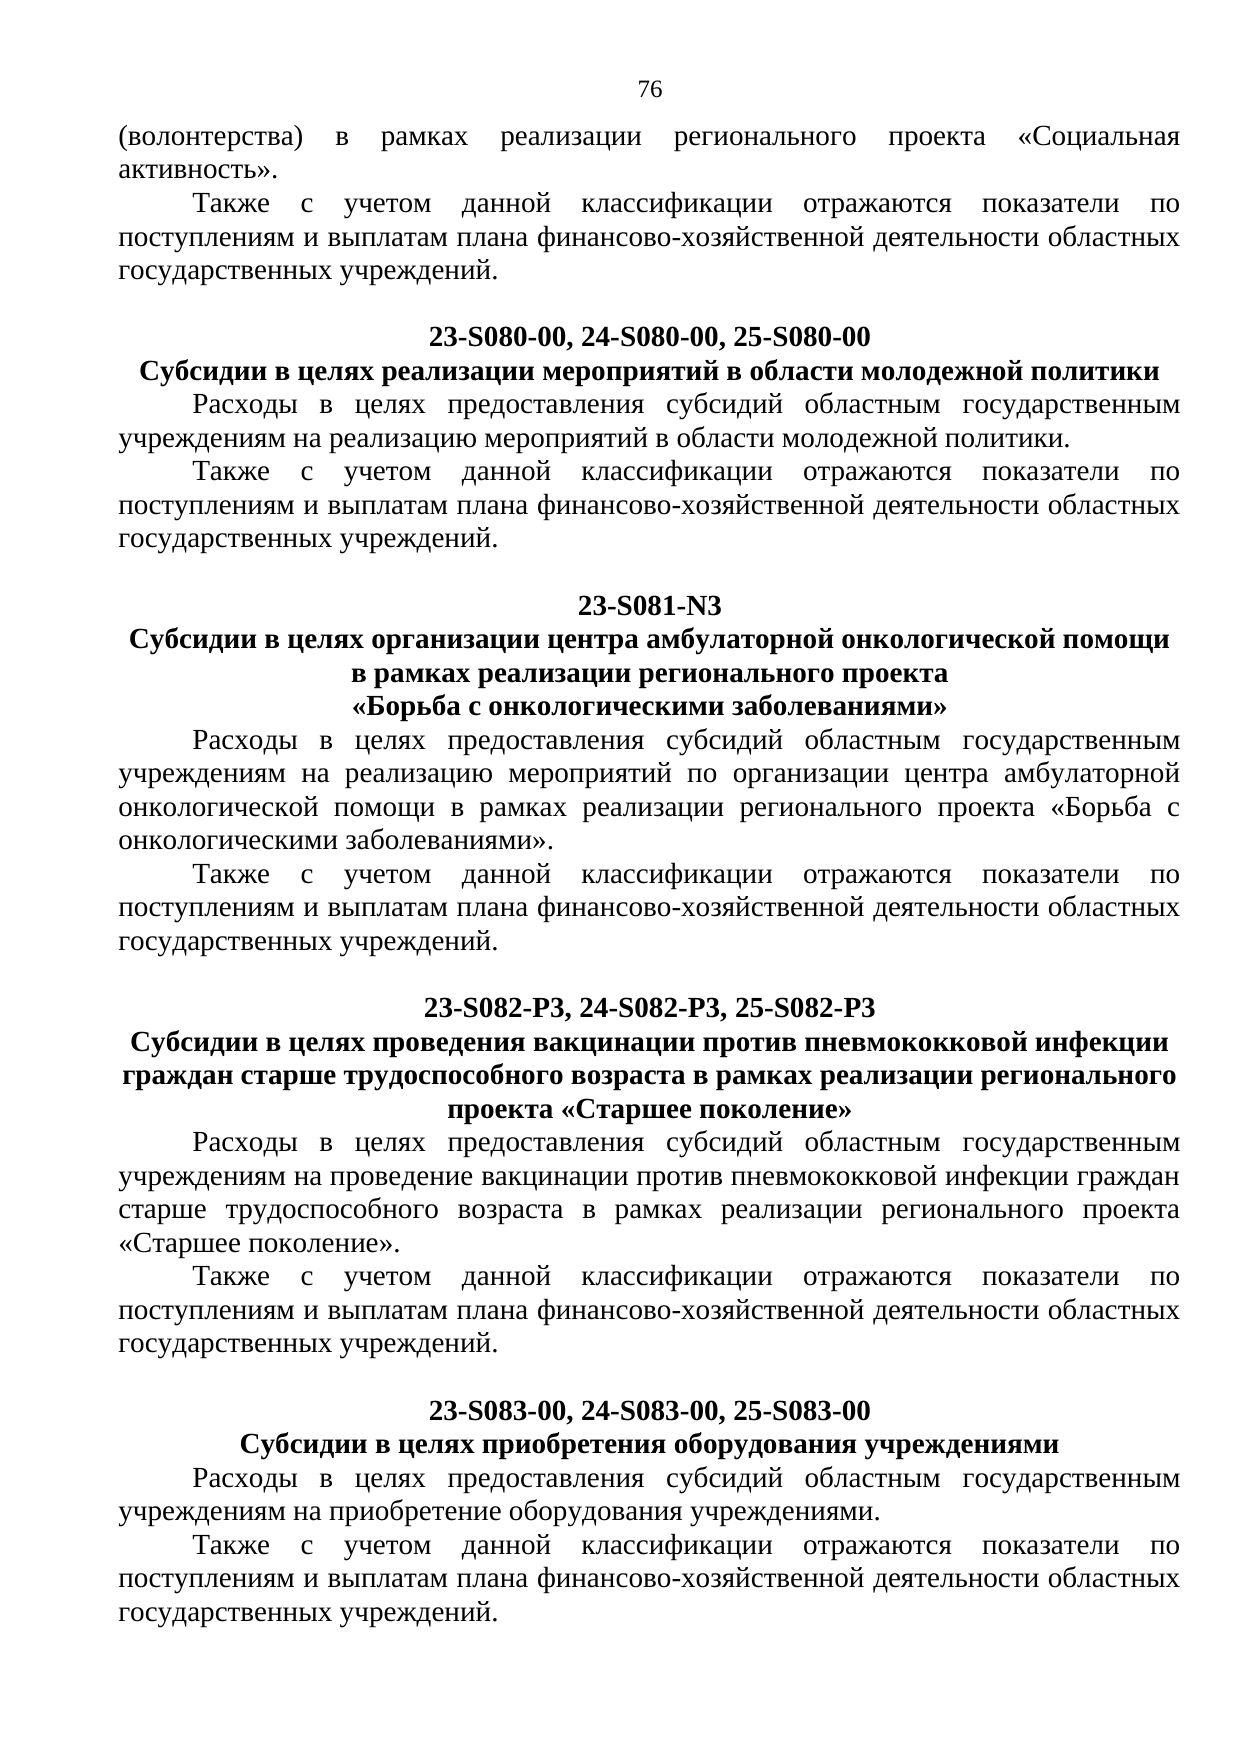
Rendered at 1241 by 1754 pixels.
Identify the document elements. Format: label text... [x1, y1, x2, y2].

text 23-S083-00, 24-S083-00, 25-S083-00 [118, 1393, 1181, 1426]
text Субсидии в целях реализации мероприятий в области молодежной политики [118, 353, 1181, 386]
text Расходы в целях предоставления субсидий областным государственным учреждениям на приобретение оборудования учреждениями. [118, 1460, 1181, 1527]
text Расходы в целях предоставления субсидий областным государственным учреждениям на реализацию мероприятий в области молодежной политики. [118, 386, 1181, 453]
text 23-S082-P3, 24-S082-P3, 25-S082-P3 [118, 990, 1181, 1024]
text 23-S081-N3 [118, 588, 1181, 621]
text Субсидии в целях проведения вакцинации против пневмококковой инфекции граждан старше трудоспособного возраста в рамках реализации регионального проекта «Старшее поколение» [118, 1024, 1181, 1124]
text «Борьба с онкологическими заболеваниями» [118, 688, 1181, 722]
text 23-S080-00, 24-S080-00, 25-S080-00 [118, 319, 1181, 353]
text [118, 118, 1181, 185]
text Субсидии в целях приобретения оборудования учреждениями [118, 1426, 1181, 1460]
text Расходы в целях предоставления субсидий областным государственным учреждениям на проведение вакцинации против пневмококковой инфекции граждан старше трудоспособного возраста в рамках реализации регионального проекта «Старшее поколение». [118, 1124, 1181, 1258]
text Субсидии в целях организации центра амбулаторной онкологической помощи в рамках реализации регионального проекта [118, 621, 1181, 688]
text Расходы в целях предоставления субсидий областным государственным учреждениям на реализацию мероприятий по организации центра амбулаторной онкологической помощи в рамках реализации регионального проекта «Борьба с онкологическими заболеваниями». [118, 722, 1181, 856]
